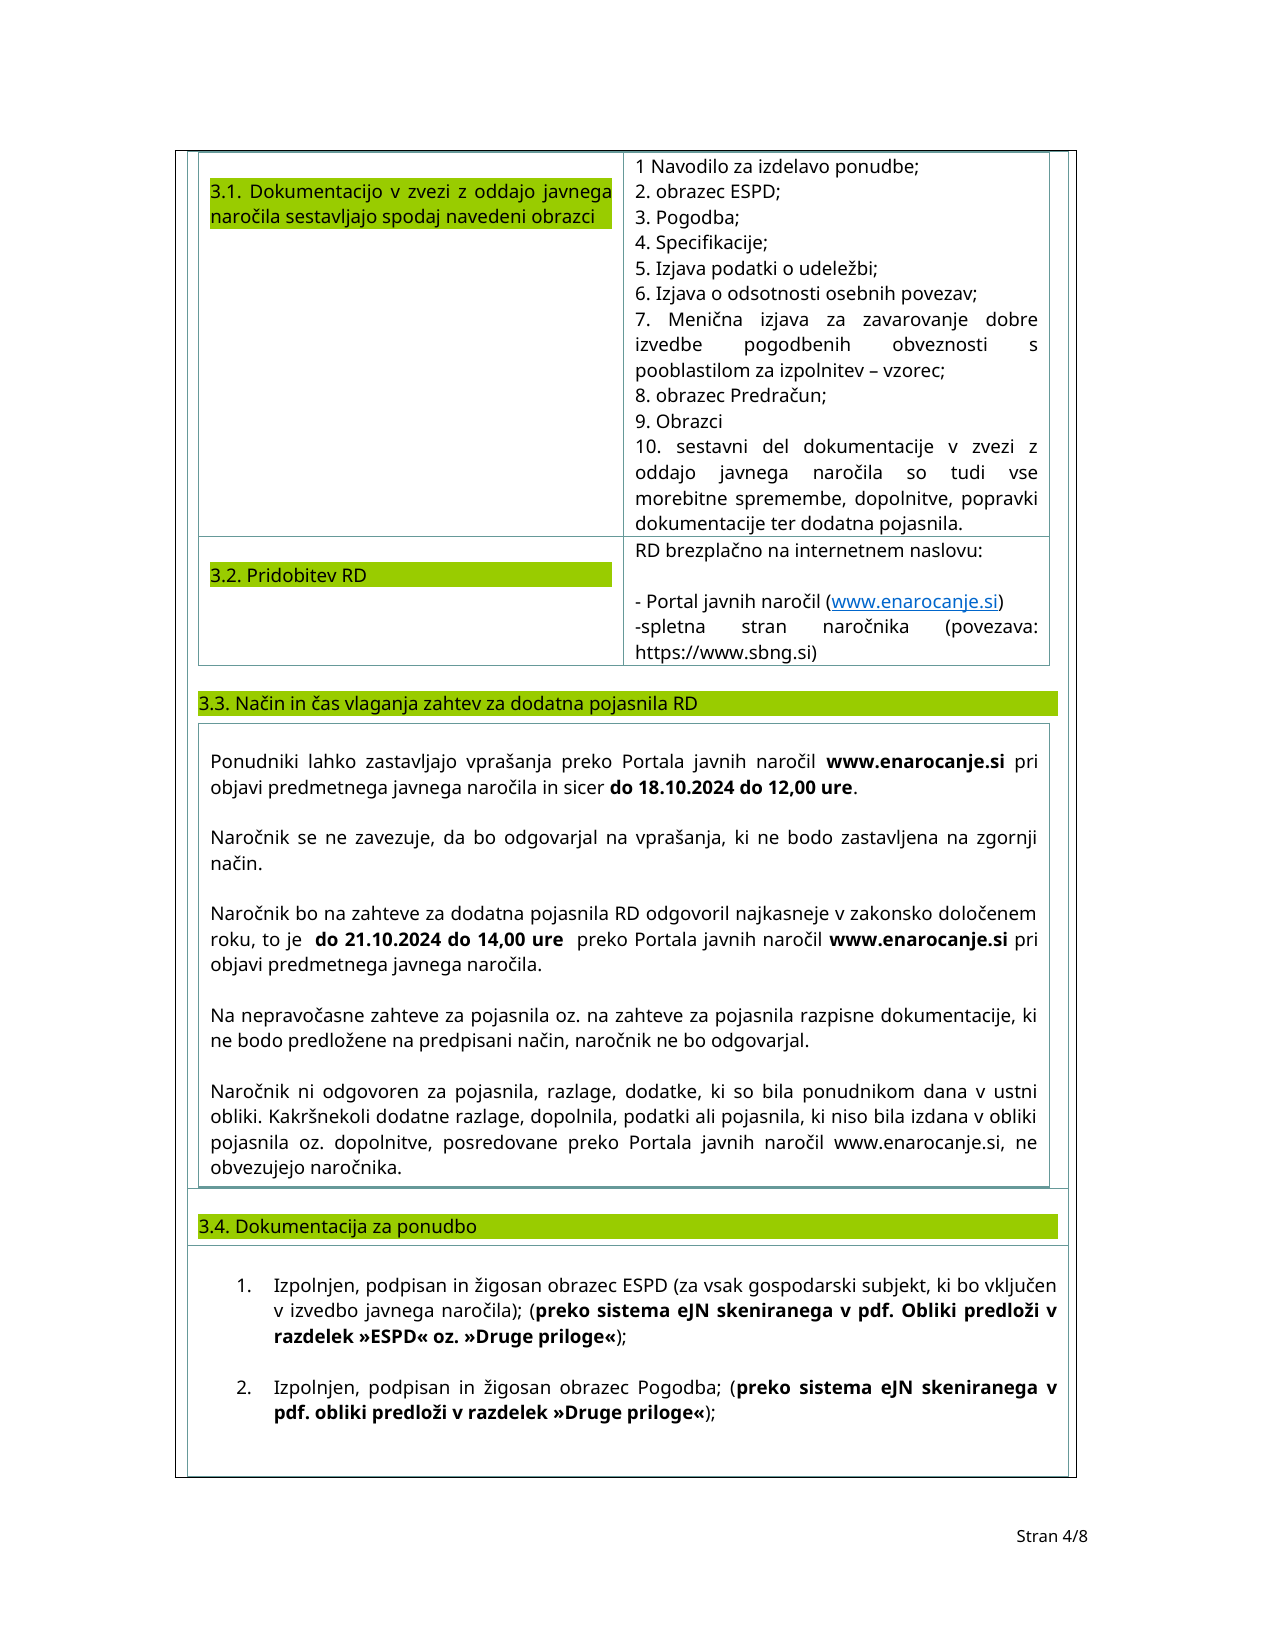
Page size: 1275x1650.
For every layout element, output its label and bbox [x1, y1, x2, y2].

table_header [188, 1246, 1068, 1476]
table_header [1069, 151, 1076, 1477]
table_header [188, 1189, 1068, 1245]
table_header [188, 152, 1068, 1188]
table_header [176, 151, 187, 1477]
